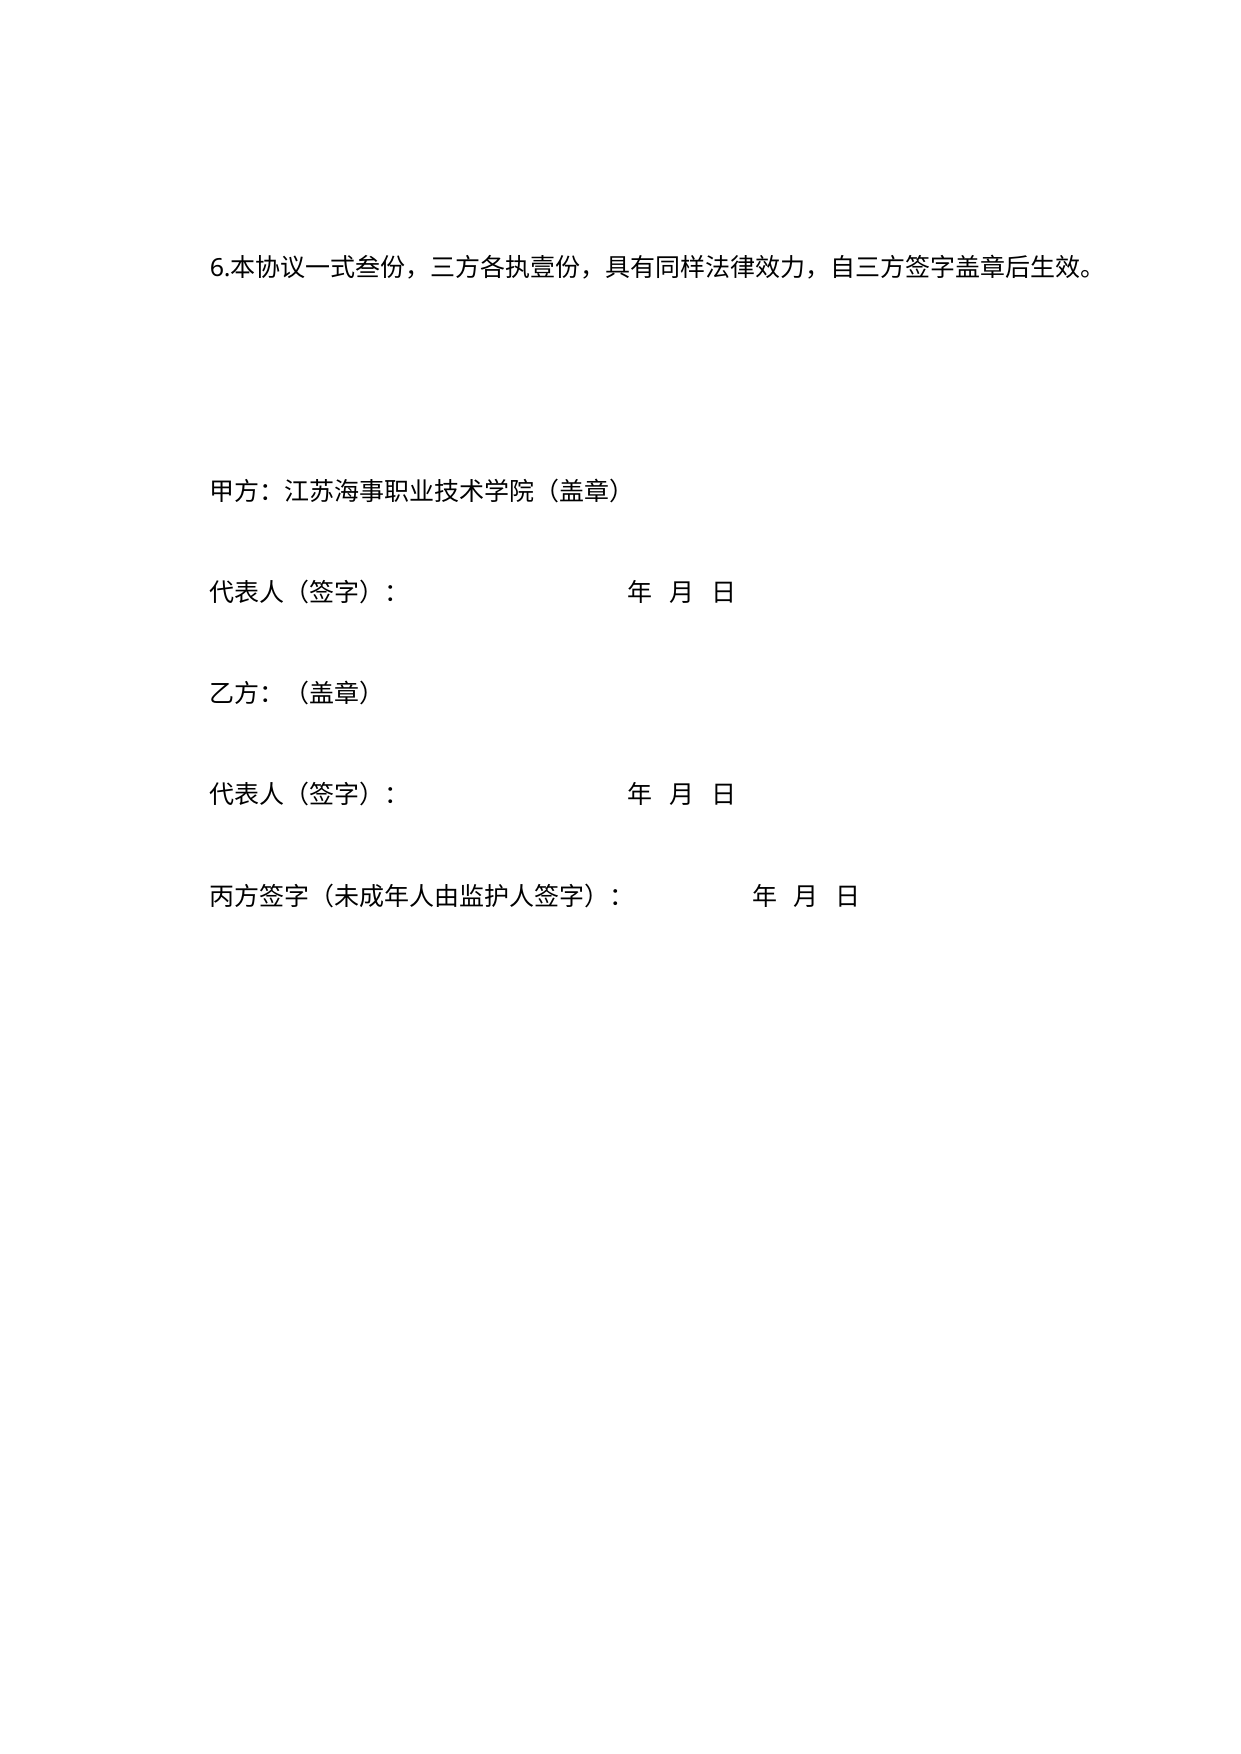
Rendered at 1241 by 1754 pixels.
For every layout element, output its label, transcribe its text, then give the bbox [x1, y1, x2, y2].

text 丙方签字（未成年人由监护人签字）： 年 月 日 [159, 862, 1081, 927]
text 代表人（签字）： 年 月 日 [159, 558, 1081, 623]
text 甲方：江苏海事职业技术学院（盖章） [159, 457, 1081, 522]
text 6.本协议一式叁份，三方各执壹份，具有同样法律效力，自三方签字盖章后生效。 [159, 233, 1081, 298]
text 乙方：（盖章） [159, 659, 1081, 724]
text 代表人（签字）： 年 月 日 [159, 760, 1081, 825]
